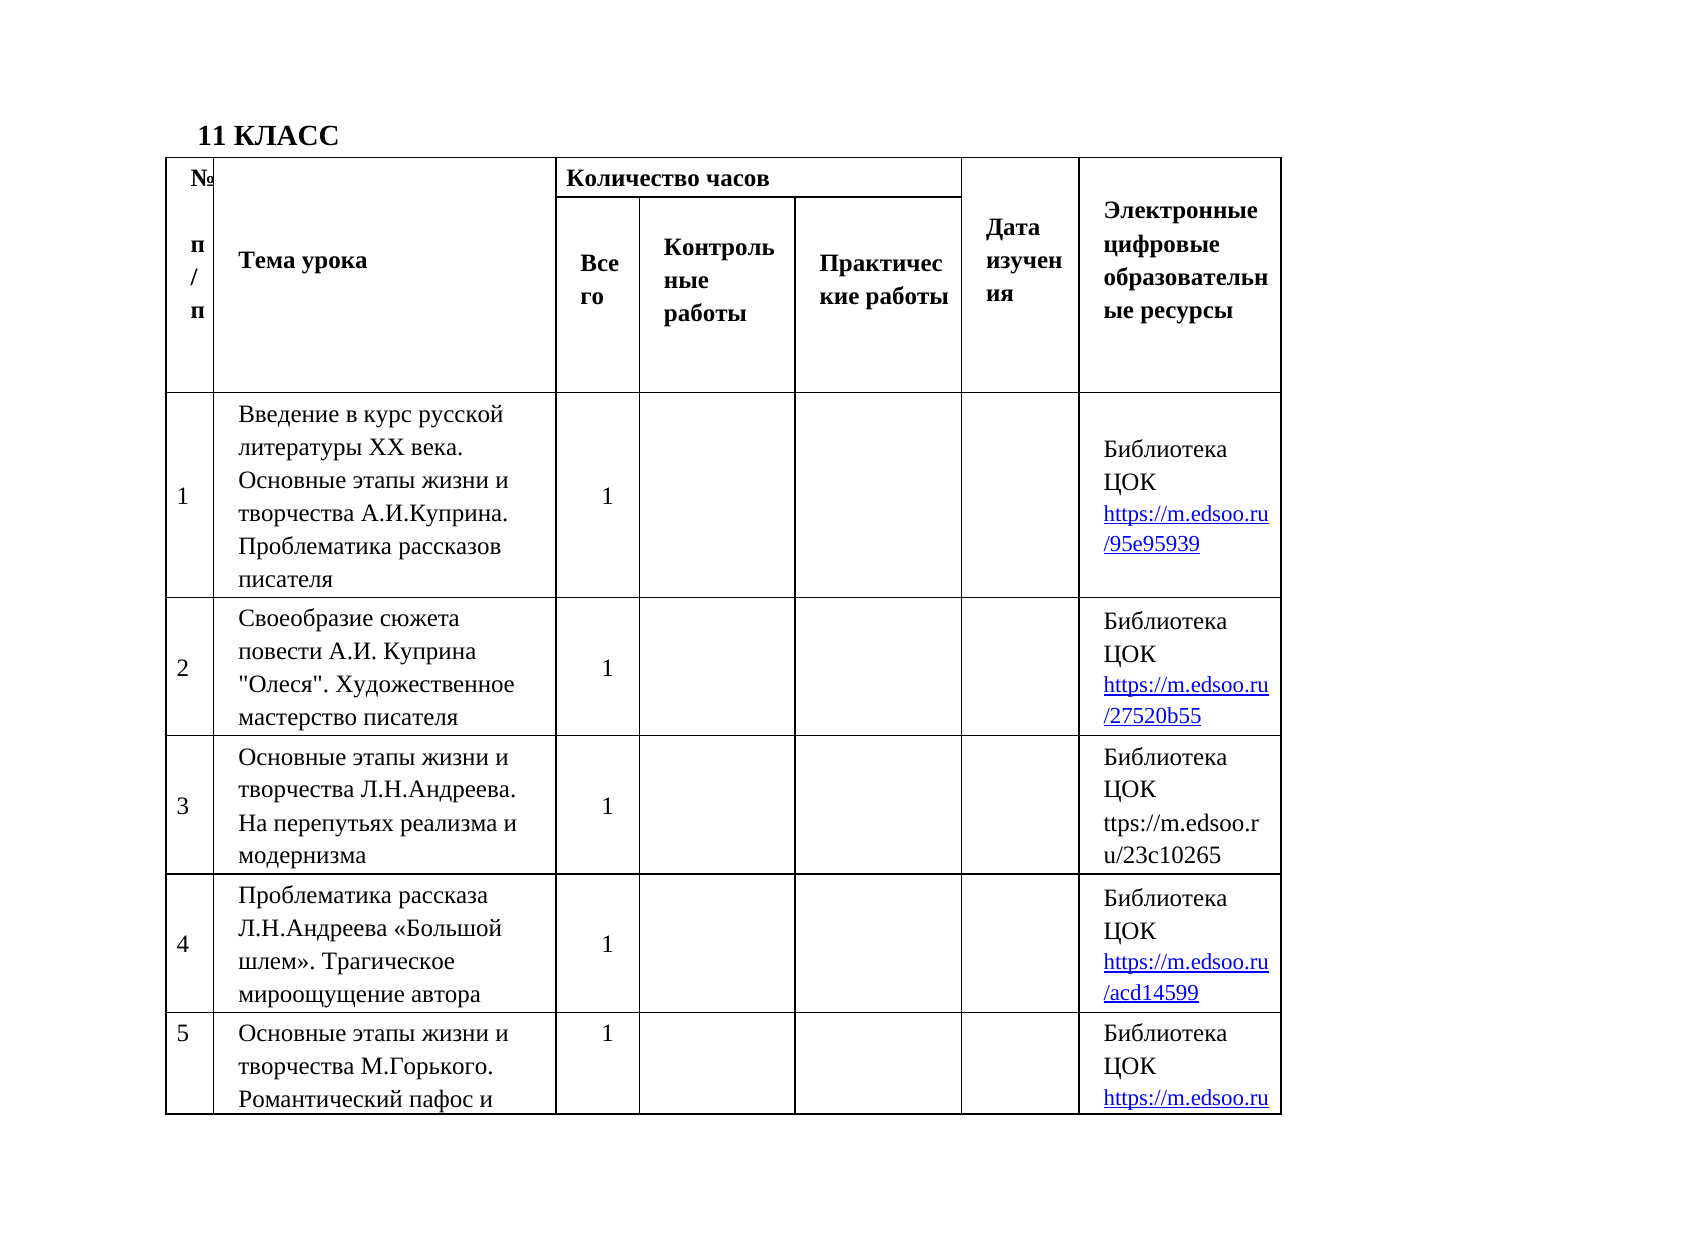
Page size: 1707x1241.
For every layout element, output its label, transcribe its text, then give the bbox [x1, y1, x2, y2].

table_cell [962, 875, 1078, 1012]
table_cell Библиотека ЦОК https://m.edsoo.ru/27520b55 [1080, 598, 1280, 735]
table_cell 1 [557, 1013, 639, 1113]
table_cell [640, 875, 794, 1012]
table_cell Введение в курс русской литературы ХХ века. Основные этапы жизни и творчества А.И.Куприна. Проблематика рассказов писателя [214, 393, 555, 596]
table_cell Библиотека ЦОК ttps://m.edsoo.ru/23c10265 [1080, 736, 1280, 873]
table_header Дата изучения [962, 158, 1078, 392]
table_cell Библиотека ЦОК https://m.edsoo.ru/acd14599 [1080, 875, 1280, 1012]
table_cell 1 [167, 393, 213, 596]
table_cell Всего [557, 198, 639, 392]
table_cell [640, 736, 794, 873]
table_cell Своеобразие сюжета повести А.И. Куприна "Олеся". Художественное мастерство писателя [214, 598, 555, 735]
table_cell Практические работы [796, 198, 961, 392]
table_cell [962, 736, 1078, 873]
table_cell Основные этапы жизни и творчества Л.Н.Андреева. На перепутьях реализма и модернизма [214, 736, 555, 873]
table_cell [640, 598, 794, 735]
table_cell [962, 1013, 1078, 1113]
table_cell 2 [167, 598, 213, 735]
table_cell [796, 393, 961, 596]
table_cell 1 [557, 736, 639, 873]
table_cell [796, 736, 961, 873]
table_cell [796, 598, 961, 735]
text 11 КЛАСС [190, 118, 1618, 152]
table_header Количество часов [557, 158, 961, 196]
table_cell 5 [167, 1013, 213, 1113]
table_cell 1 [557, 393, 639, 596]
table_cell [796, 1013, 961, 1113]
table_cell [640, 1013, 794, 1113]
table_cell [1080, 1013, 1280, 1113]
table_cell 1 [557, 875, 639, 1012]
table_cell Проблематика рассказа Л.Н.Андреева «Большой шлем». Трагическое мироощущение автора [214, 875, 555, 1012]
table_cell 1 [557, 598, 639, 735]
table_cell 4 [167, 875, 213, 1012]
table_header № п/п [167, 158, 213, 392]
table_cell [214, 1013, 555, 1113]
table_cell Библиотека ЦОК https://m.edsoo.ru/95e95939 [1080, 393, 1280, 596]
table_header Электронные цифровые образовательные ресурсы [1080, 158, 1280, 392]
table_cell 3 [167, 736, 213, 873]
table_header Тема урока [214, 158, 555, 392]
table_cell [640, 393, 794, 596]
table_cell Контрольные работы [640, 198, 794, 392]
table_cell [796, 875, 961, 1012]
table_cell [962, 393, 1078, 596]
table_cell [962, 598, 1078, 735]
